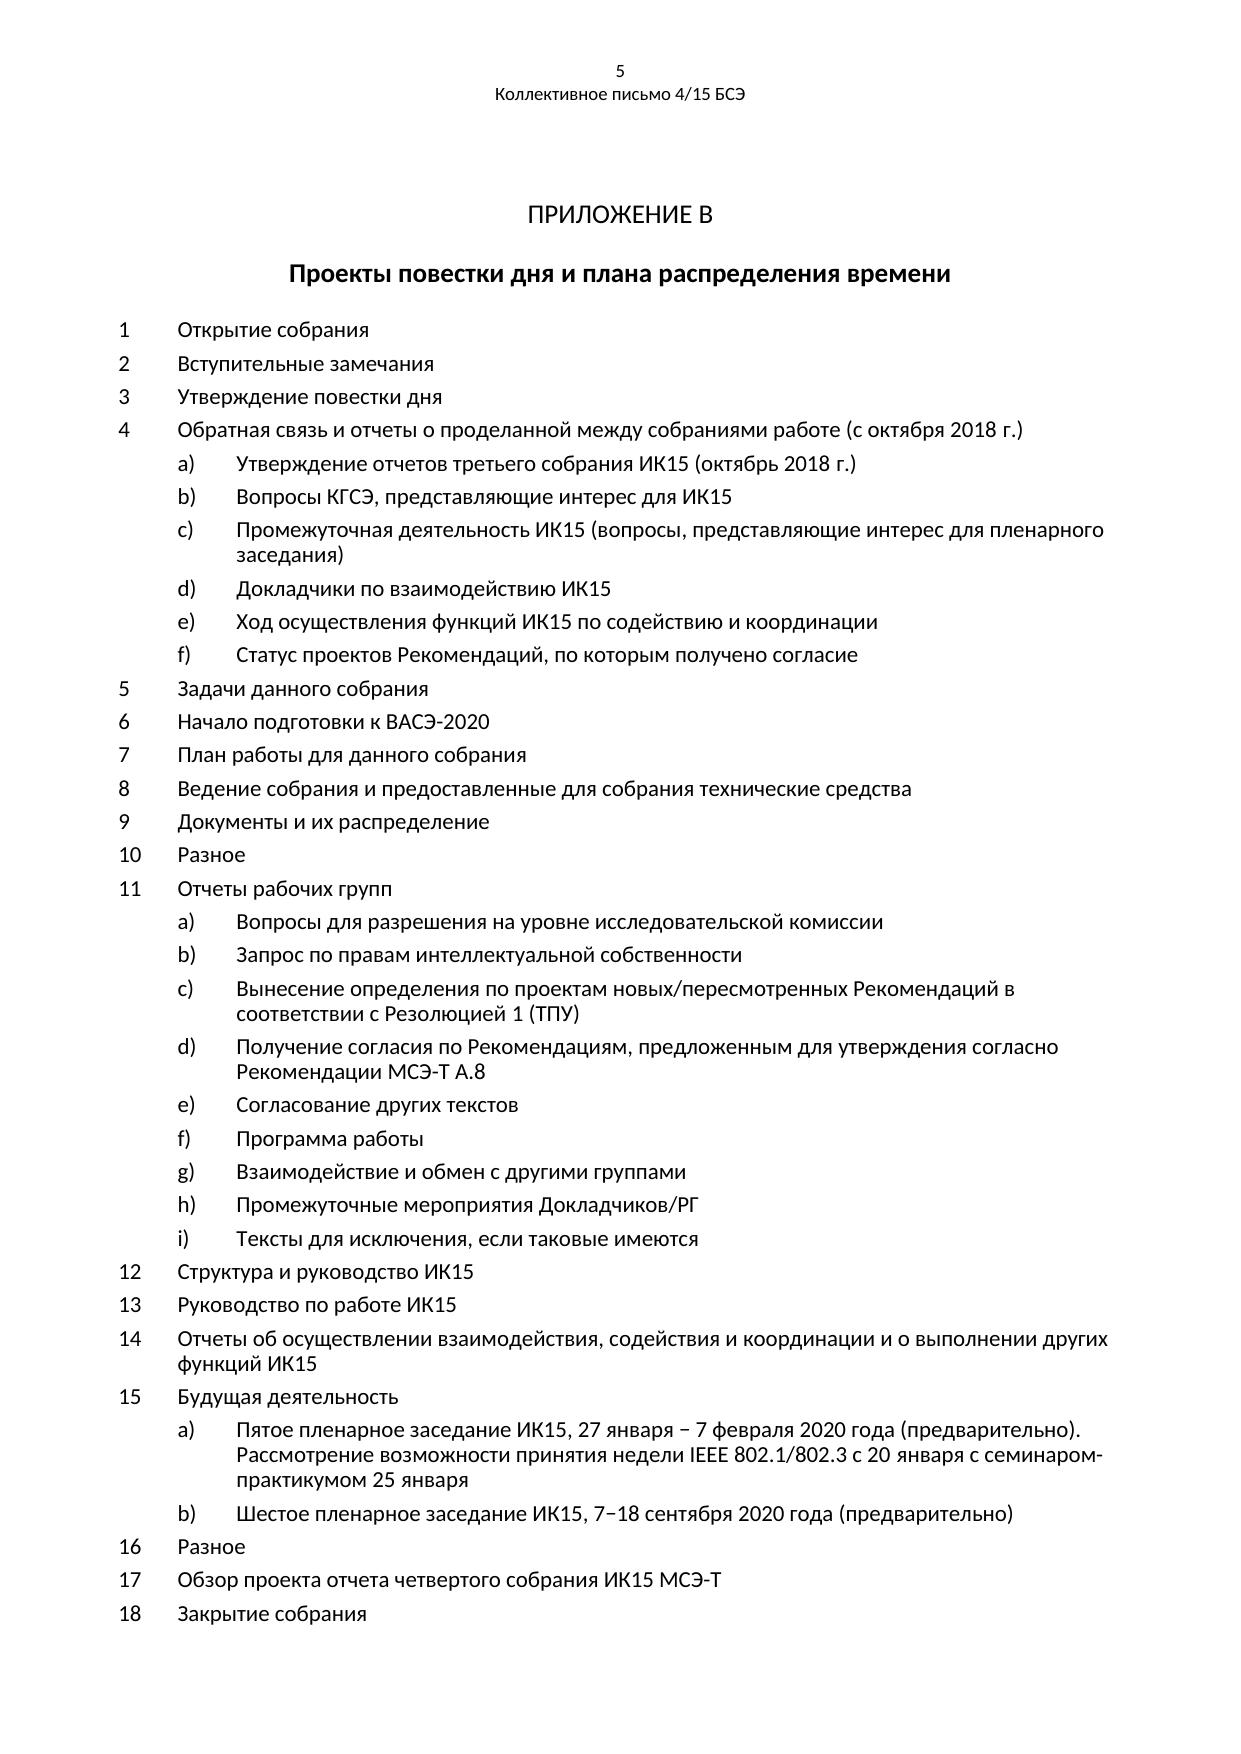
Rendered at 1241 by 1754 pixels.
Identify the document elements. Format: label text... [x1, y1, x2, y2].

text b) Вопросы КГСЭ, представляющие интерес для ИК15 [177, 484, 1122, 509]
text 11 Отчеты рабочих групп [118, 876, 1122, 901]
text 7 План работы для данного собрания [118, 743, 1122, 768]
text d) Получение согласия по Рекомендациям, предложенным для утверждения согласно Рекомендации МСЭ-Т A.8 [177, 1034, 1122, 1084]
text 17 Обзор проекта отчета четвертого собрания ИК15 МСЭ-Т [118, 1568, 1122, 1593]
text 8 Ведение собрания и предоставленные для собрания технические средства [118, 776, 1122, 801]
text 12 Структура и руководство ИК15 [118, 1259, 1122, 1284]
text e) Согласование других текстов [177, 1093, 1122, 1118]
text ПРИЛОЖЕНИЕ B [118, 198, 1122, 231]
text 5 Задачи данного собрания [118, 676, 1122, 701]
text c) Промежуточная деятельность ИК15 (вопросы, представляющие интерес для пленарного заседания) [177, 518, 1122, 568]
text i) Тексты для исключения, если таковые имеются [177, 1226, 1122, 1251]
text g) Взаимодействие и обмен с другими группами [177, 1159, 1122, 1184]
text а) Утверждение отчетов третьего собрания ИК15 (октябрь 2018 г.) [177, 451, 1122, 476]
text d) Докладчики по взаимодействию ИК15 [177, 576, 1122, 601]
text b) Шестое пленарное заседание ИК15, 7−18 сентября 2020 года (предварительно) [177, 1501, 1122, 1526]
text 14 Отчеты об осуществлении взаимодействия, содействия и координации и о выполнении других функций ИК15 [118, 1326, 1122, 1376]
text 6 Начало подготовки к ВАСЭ-2020 [118, 709, 1122, 734]
text 9 Документы и их распределение [118, 809, 1122, 834]
text 13 Руководство по работе ИК15 [118, 1293, 1122, 1318]
text 15 Будущая деятельность [118, 1384, 1122, 1409]
text 18 Закрытие собрания [118, 1601, 1122, 1626]
text 3 Утверждение повестки дня [118, 384, 1122, 409]
text 16 Разное [118, 1534, 1122, 1559]
text а) Пятое пленарное заседание ИК15, 27 января − 7 февраля 2020 года (предварительно). Рассмотрение возможности принятия недели IEEE 802.1/802.3 с 20 января с семинаром-практикумом 25 января [177, 1418, 1122, 1493]
text 4 Обратная связь и отчеты о проделанной между собраниями работе (с октября 2018 г.) [118, 418, 1122, 443]
text c) Вынесение определения по проектам новых/пересмотренных Рекомендаций в соответствии с Резолюцией 1 (ТПУ) [177, 976, 1122, 1026]
text e) Ход осуществления функций ИК15 по содействию и координации [177, 609, 1122, 634]
text f) Программа работы [177, 1126, 1122, 1151]
text b) Запрос по правам интеллектуальной собственности [177, 943, 1122, 968]
text 1 Открытие собрания [118, 318, 1122, 343]
text 2 Вступительные замечания [118, 351, 1122, 376]
text h) Промежуточные мероприятия Докладчиков/РГ [177, 1193, 1122, 1218]
text а) Вопросы для разрешения на уровне исследовательской комиссии [177, 909, 1122, 934]
title Проекты повестки дня и плана распределения времени [118, 256, 1122, 289]
text 10 Разное [118, 843, 1122, 868]
text f) Статус проектов Рекомендаций, по которым получено согласие [177, 643, 1122, 668]
